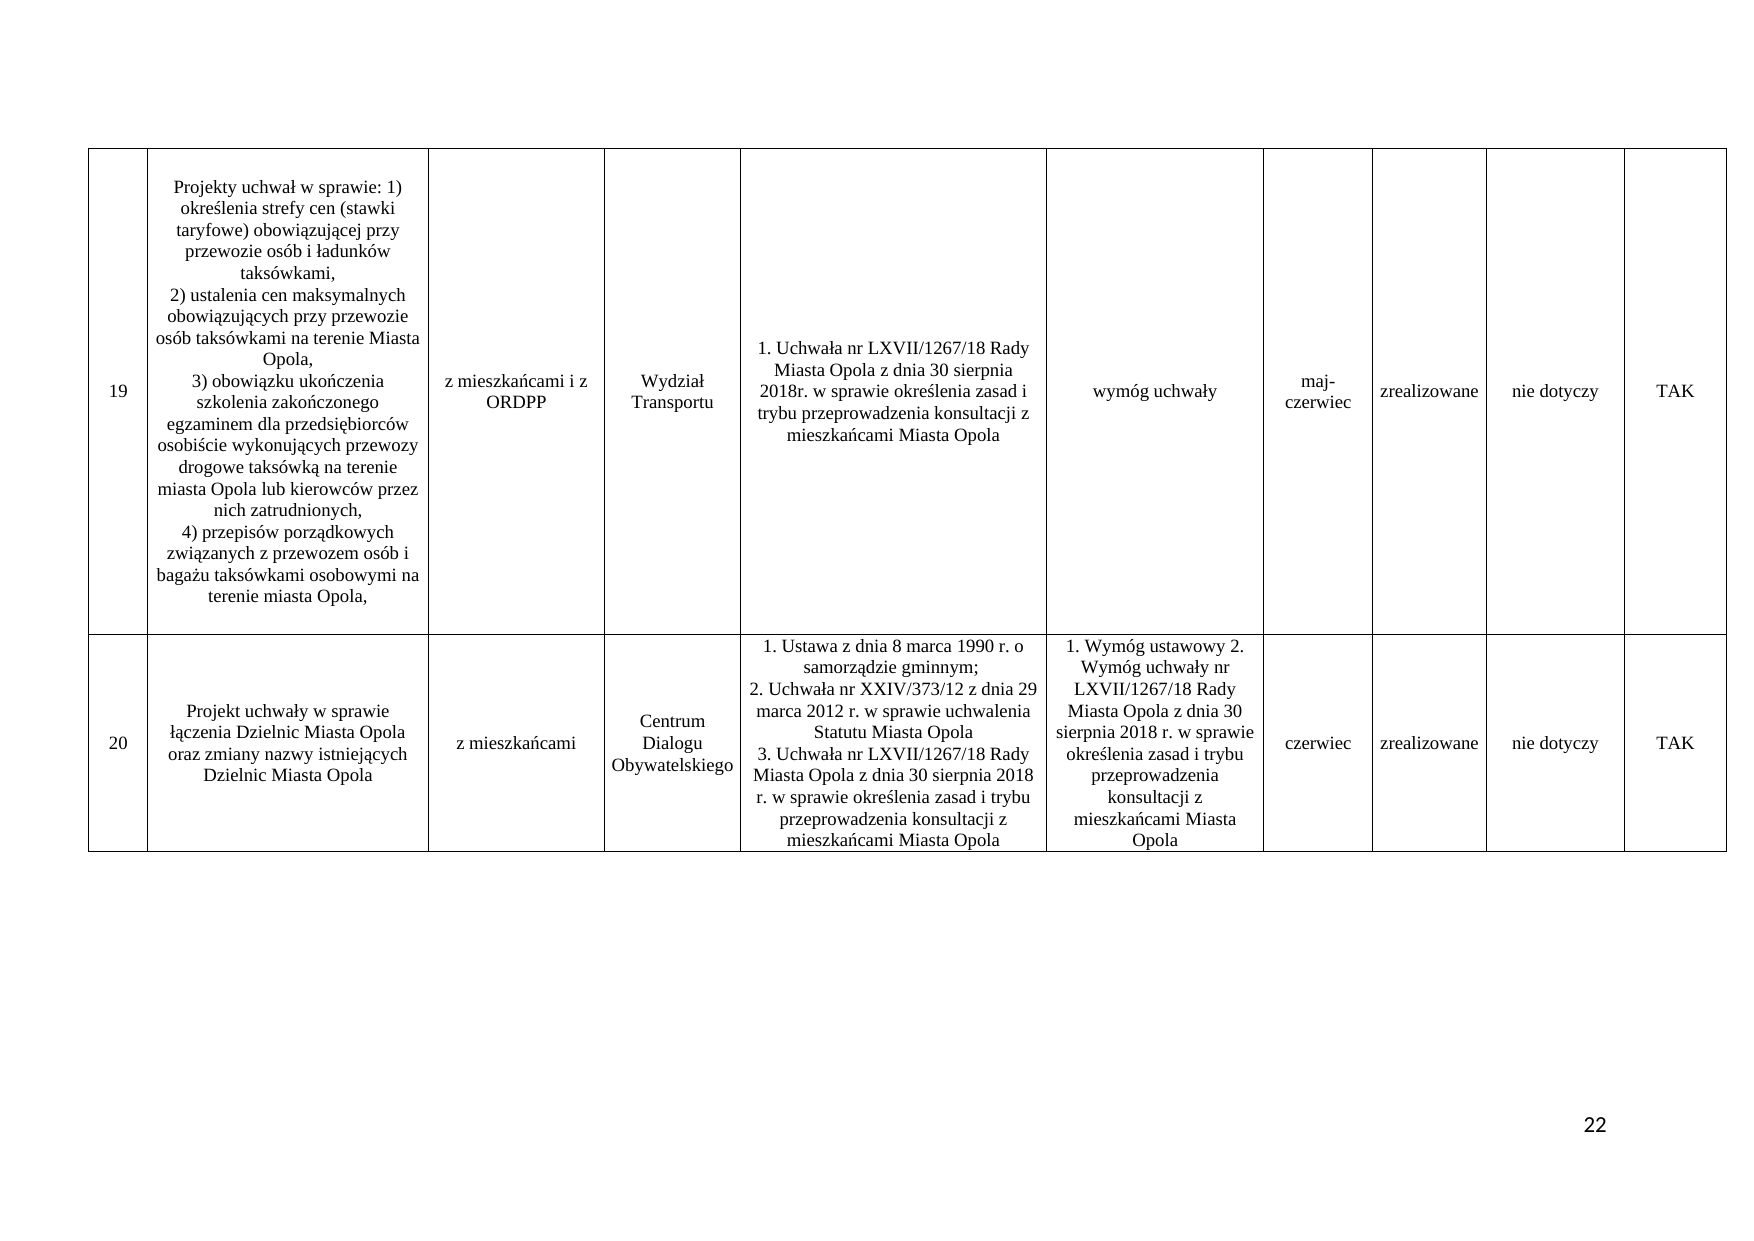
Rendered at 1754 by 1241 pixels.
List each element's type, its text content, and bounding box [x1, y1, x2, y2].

table_cell maj-czerwiec [1264, 149, 1372, 634]
table_cell Centrum Dialogu Obywatelskiego [605, 635, 740, 851]
table_cell Projekty uchwał w sprawie: 1) określenia strefy cen (stawki taryfowe) obowiązującej przy przewozie osób i ładunków taksówkami, 2) ustalenia cen maksymalnych obowiązujących przy przewozie osób taksówkami na terenie Miasta Opola, 3) obowiązku ukończenia szkolenia zakończonego egzaminem dla przedsiębiorców osobiście wykonujących przewozy drogowe taksówką na terenie miasta Opola lub kierowców przez nich zatrudnionych, 4) przepisów porządkowych związanych z przewozem osób i bagażu taksówkami osobowymi na terenie miasta Opola, [148, 149, 428, 634]
table_cell 1. Ustawa z dnia 8 marca 1990 r. o samorządzie gminnym; 2. Uchwała nr XXIV/373/12 z dnia 29 marca 2012 r. w sprawie uchwalenia Statutu Miasta Opola 3. Uchwała nr LXVII/1267/18 Rady Miasta Opola z dnia 30 sierpnia 2018 r. w sprawie określenia zasad i trybu przeprowadzenia konsultacji z mieszkańcami Miasta Opola [741, 635, 1046, 851]
table_cell Projekt uchwały w sprawie łączenia Dzielnic Miasta Opola oraz zmiany nazwy istniejących Dzielnic Miasta Opola [148, 635, 428, 851]
table_cell zrealizowane [1373, 635, 1486, 851]
table_cell 20 [89, 635, 147, 851]
table_cell z mieszkańcami [429, 635, 604, 851]
table_cell TAK [1625, 635, 1726, 851]
table_cell Wydział Transportu [605, 149, 740, 634]
table_cell nie dotyczy [1487, 635, 1624, 851]
table_cell czerwiec [1264, 635, 1372, 851]
table_cell nie dotyczy [1487, 149, 1624, 634]
table_cell TAK [1625, 149, 1726, 634]
table_cell wymóg uchwały [1047, 149, 1263, 634]
table_cell 19 [89, 149, 147, 634]
table_cell zrealizowane [1373, 149, 1486, 634]
table_cell z mieszkańcami i z ORDPP [429, 149, 604, 634]
table_cell 1. Uchwała nr LXVII/1267/18 Rady Miasta Opola z dnia 30 sierpnia 2018r. w sprawie określenia zasad i trybu przeprowadzenia konsultacji z mieszkańcami Miasta Opola [741, 149, 1046, 634]
table_cell 1. Wymóg ustawowy 2. Wymóg uchwały nr LXVII/1267/18 Rady Miasta Opola z dnia 30 sierpnia 2018 r. w sprawie określenia zasad i trybu przeprowadzenia konsultacji z mieszkańcami Miasta Opola [1047, 635, 1263, 851]
